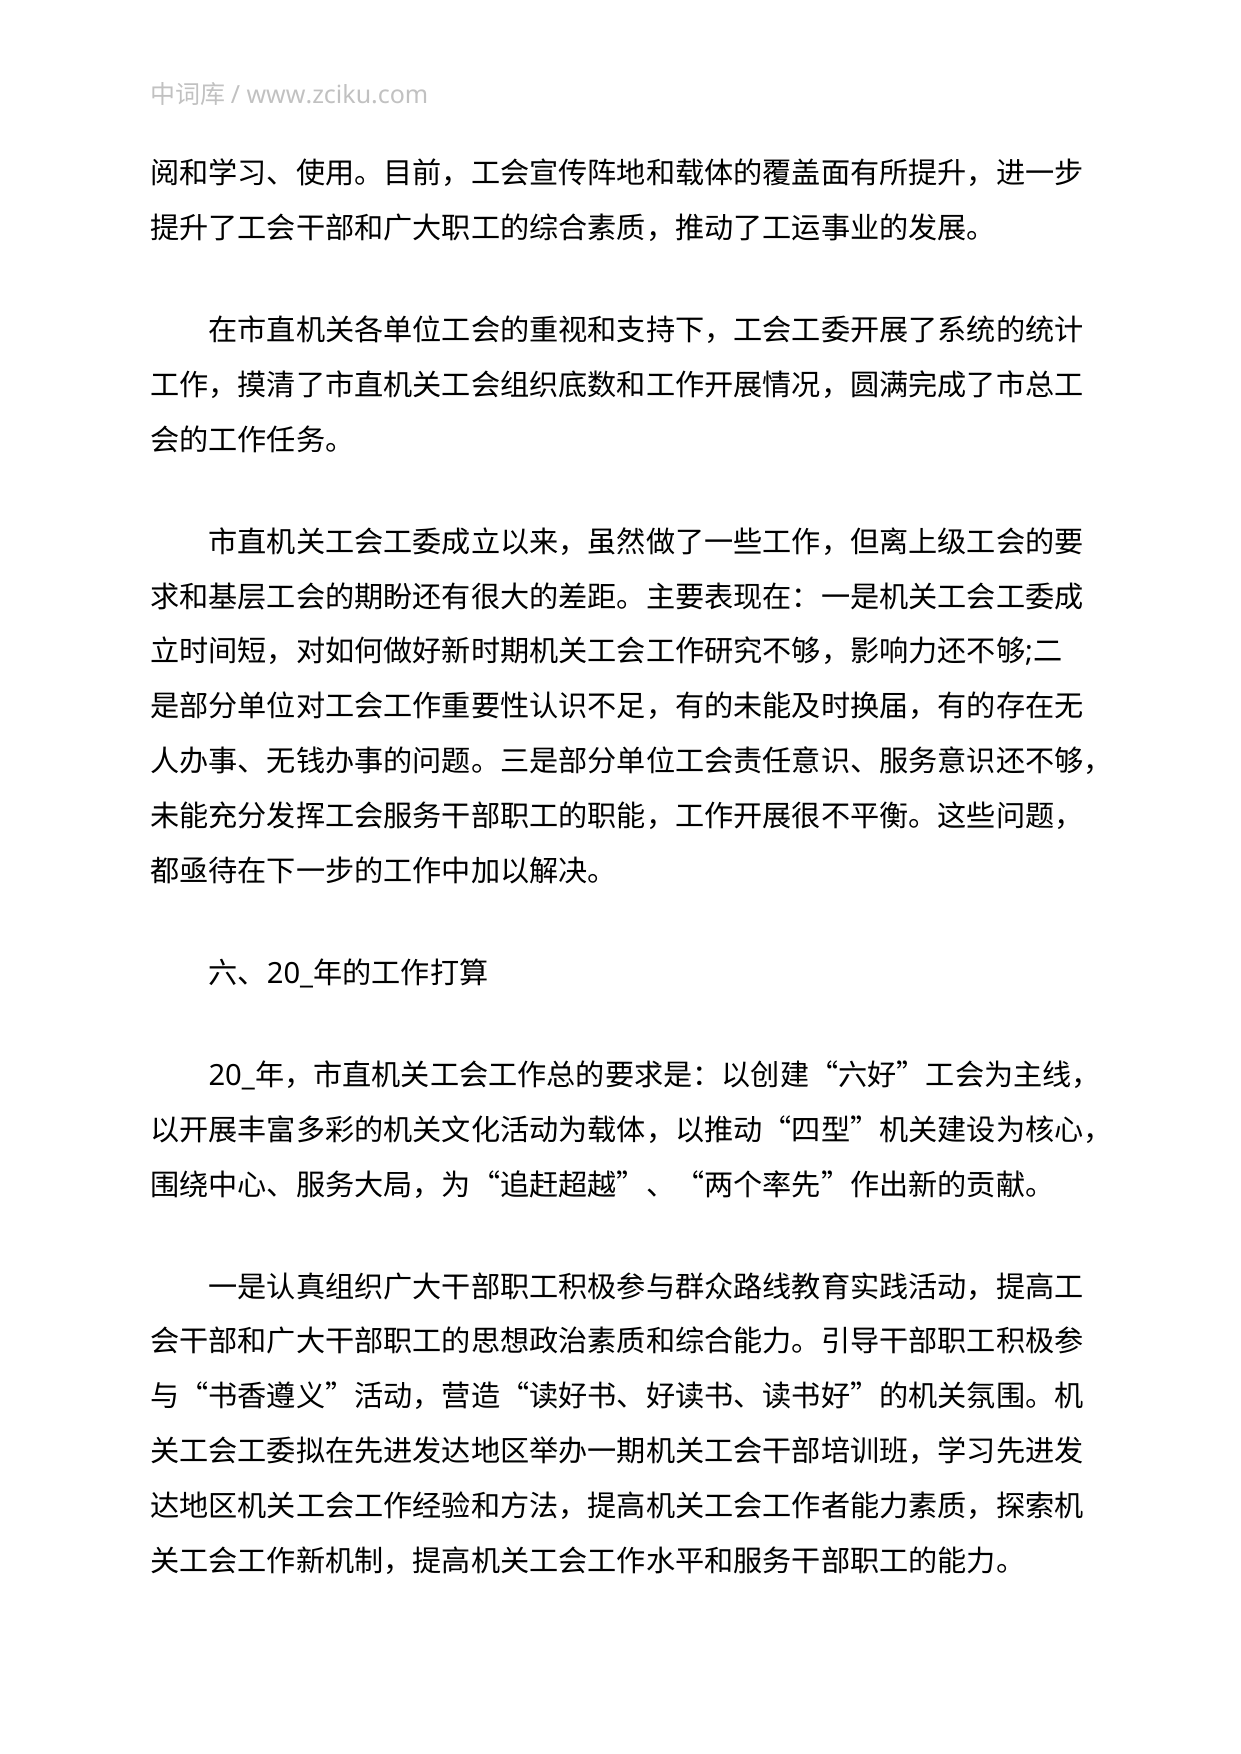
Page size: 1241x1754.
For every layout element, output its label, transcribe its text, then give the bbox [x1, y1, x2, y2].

text 市直机关工会工委成立以来，虽然做了一些工作，但离上级工会的要求和基层工会的期盼还有很大的差距。主要表现在：一是机关工会工委成立时间短，对如何做好新时期机关工会工作研究不够，影响力还不够;二是部分单位对工会工作重要性认识不足，有的未能及时换届，有的存在无人办事、无钱办事的问题。三是部分单位工会责任意识、服务意识还不够，未能充分发挥工会服务干部职工的职能，工作开展很不平衡。这些问题，都亟待在下一步的工作中加以解决。 [150, 518, 1090, 890]
text 六、20_年的工作打算 [150, 949, 1090, 992]
text 一是认真组织广大干部职工积极参与群众路线教育实践活动，提高工会干部和广大干部职工的思想政治素质和综合能力。引导干部职工积极参与“书香遵义”活动，营造“读好书、好读书、读书好”的机关氛围。机关工会工委拟在先进发达地区举办一期机关工会干部培训班，学习先进发达地区机关工会工作经验和方法，提高机关工会工作者能力素质，探索机关工会工作新机制，提高机关工会工作水平和服务干部职工的能力。 [150, 1263, 1090, 1580]
text 20_年，市直机关工会工作总的要求是：以创建“六好”工会为主线，以开展丰富多彩的机关文化活动为载体，以推动“四型”机关建设为核心，围绕中心、服务大局，为“追赶超越”、“两个率先”作出新的贡献。 [150, 1051, 1090, 1204]
text 在市直机关各单位工会的重视和支持下，工会工委开展了系统的统计工作，摸清了市直机关工会组织底数和工作开展情况，圆满完成了市总工会的工作任务。 [150, 307, 1090, 459]
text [150, 150, 1090, 247]
